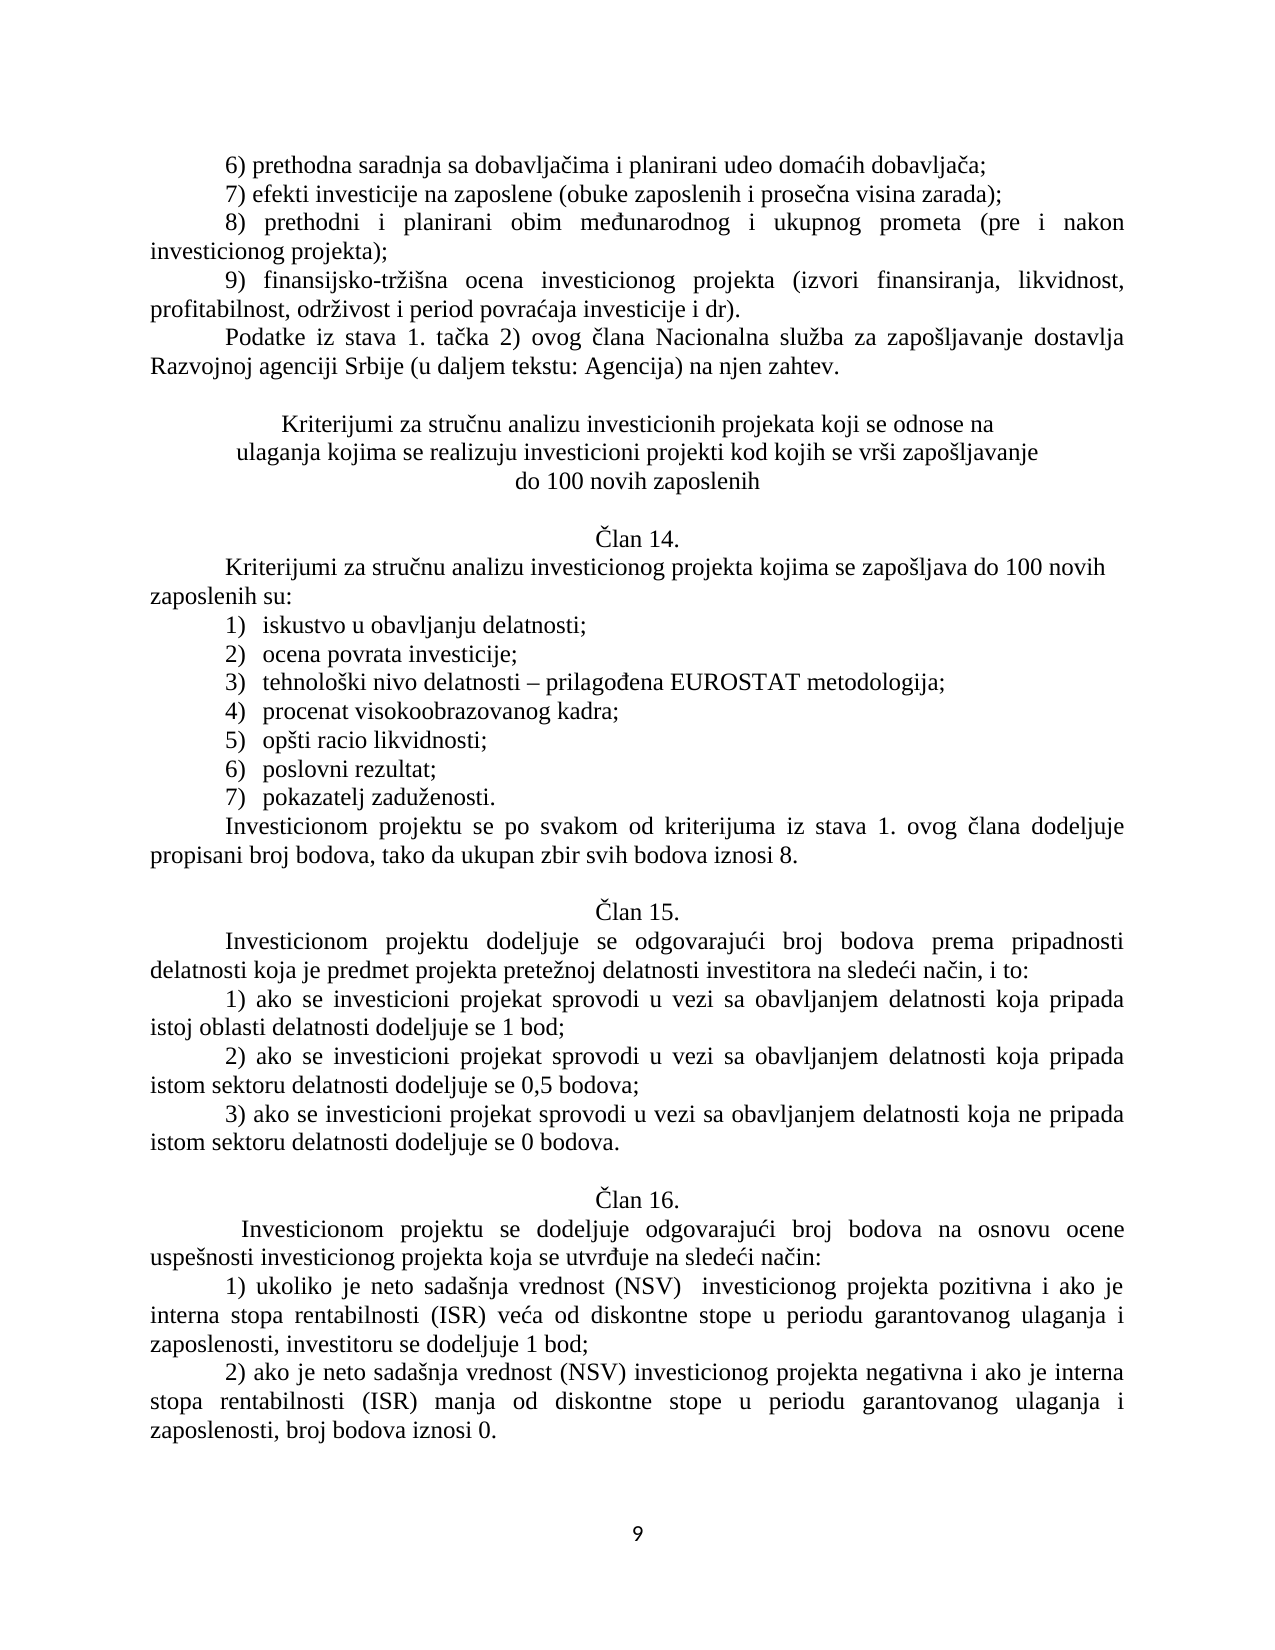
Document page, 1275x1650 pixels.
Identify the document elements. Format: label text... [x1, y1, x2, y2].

text 1) ukoliko je neto sadašnja vrednost (NSV) investicionog projekta pozitivna i ako je interna stopa rentabilnosti (ISR) veća od diskontne stope u periodu garantovanog ulaganja i zaposlenosti, investitoru se dodeljuje 1 bod; [150, 1271, 1125, 1357]
text Podatke iz stava 1. tačka 2) ovog člana Nacionalna služba za zapošljavanje dostavlja Razvojnoj agenciji Srbije (u daljem tekstu: Agencija) na njen zahtev. [150, 322, 1125, 380]
text 9) finansijsko-tržišna ocena investicionog projekta (izvori finansiranja, likvidnost, profitabilnost, održivost i period povraćaja investicije i dr). [150, 265, 1125, 322]
text Kriterijumi za stručnu analizu investicionih projekata koji se odnose na [150, 409, 1125, 437]
text Član 14. [150, 524, 1125, 552]
text Investicionom projektu se po svakom od kriterijuma iz stava 1. ovog člana dodeljuje propisani broj bodova, tako da ukupan zbir svih bodova iznosi 8. [150, 811, 1125, 869]
text Kriterijumi za stručnu analizu investicionog projekta kojima se zapošljava do 100 novih zaposlenih su: [150, 552, 1125, 610]
text Član 16. [150, 1185, 1125, 1214]
list ocena povrata investicije; [225, 639, 1125, 667]
text Član 15. [150, 897, 1125, 926]
list pokazatelj zaduženosti. [225, 782, 1125, 811]
list opšti racio likvidnosti; [225, 725, 1125, 754]
text Investicionom projektu se dodeljuje odgovarajući broj bodova na osnovu ocene uspešnosti investicionog projekta koja se utvrđuje na sledeći način: [150, 1214, 1125, 1271]
list procenat visokoobrazovanog kadra; [225, 696, 1125, 725]
list poslovni rezultat; [225, 754, 1125, 782]
text 7) efekti investicije na zaposlene (obuke zaposlenih i prosečna visina zarada); [150, 179, 1125, 207]
text Investicionom projektu dodeljuje se odgovarajući broj bodova prema pripadnosti delatnosti koja je predmet projekta pretežnoj delatnosti investitora na sledeći način, i to: [150, 926, 1125, 984]
text 3) ako se investicioni projekat sprovodi u vezi sa obavljanjem delatnosti koja ne pripada istom sektoru delatnosti dodeljuje se 0 bodova. [150, 1099, 1125, 1156]
text do 100 novih zaposlenih [150, 466, 1125, 495]
text ulaganja kojima se realizuju investicioni projekti kod kojih se vrši zapošljavanje [150, 437, 1125, 466]
text 1) ako se investicioni projekat sprovodi u vezi sa obavljanjem delatnosti koja pripada istoj oblasti delatnosti dodeljuje se 1 bod; [150, 984, 1125, 1041]
text 8) prethodni i planirani obim međunarodnog i ukupnog prometa (pre i nakon investicionog projekta); [150, 207, 1125, 265]
text 2) ako je neto sadašnja vrednost (NSV) investicionog projekta negativna i ako je interna stopa rentabilnosti (ISR) manja od diskontne stope u periodu garantovanog ulaganja i zaposlenosti, broj bodova iznosi 0. [150, 1357, 1125, 1444]
text 2) ako se investicioni projekat sprovodi u vezi sa obavljanjem delatnosti koja pripada istom sektoru delatnosti dodeljuje se 0,5 bodova; [150, 1041, 1125, 1099]
text 6) prethodna saradnja sa dobavljačima i planirani udeo domaćih dobavljača; [150, 150, 1125, 179]
list iskustvo u obavljanju delatnosti; [225, 610, 1125, 639]
list tehnološki nivo delatnosti – prilagođena EUROSTAT metodologija; [225, 667, 1125, 696]
